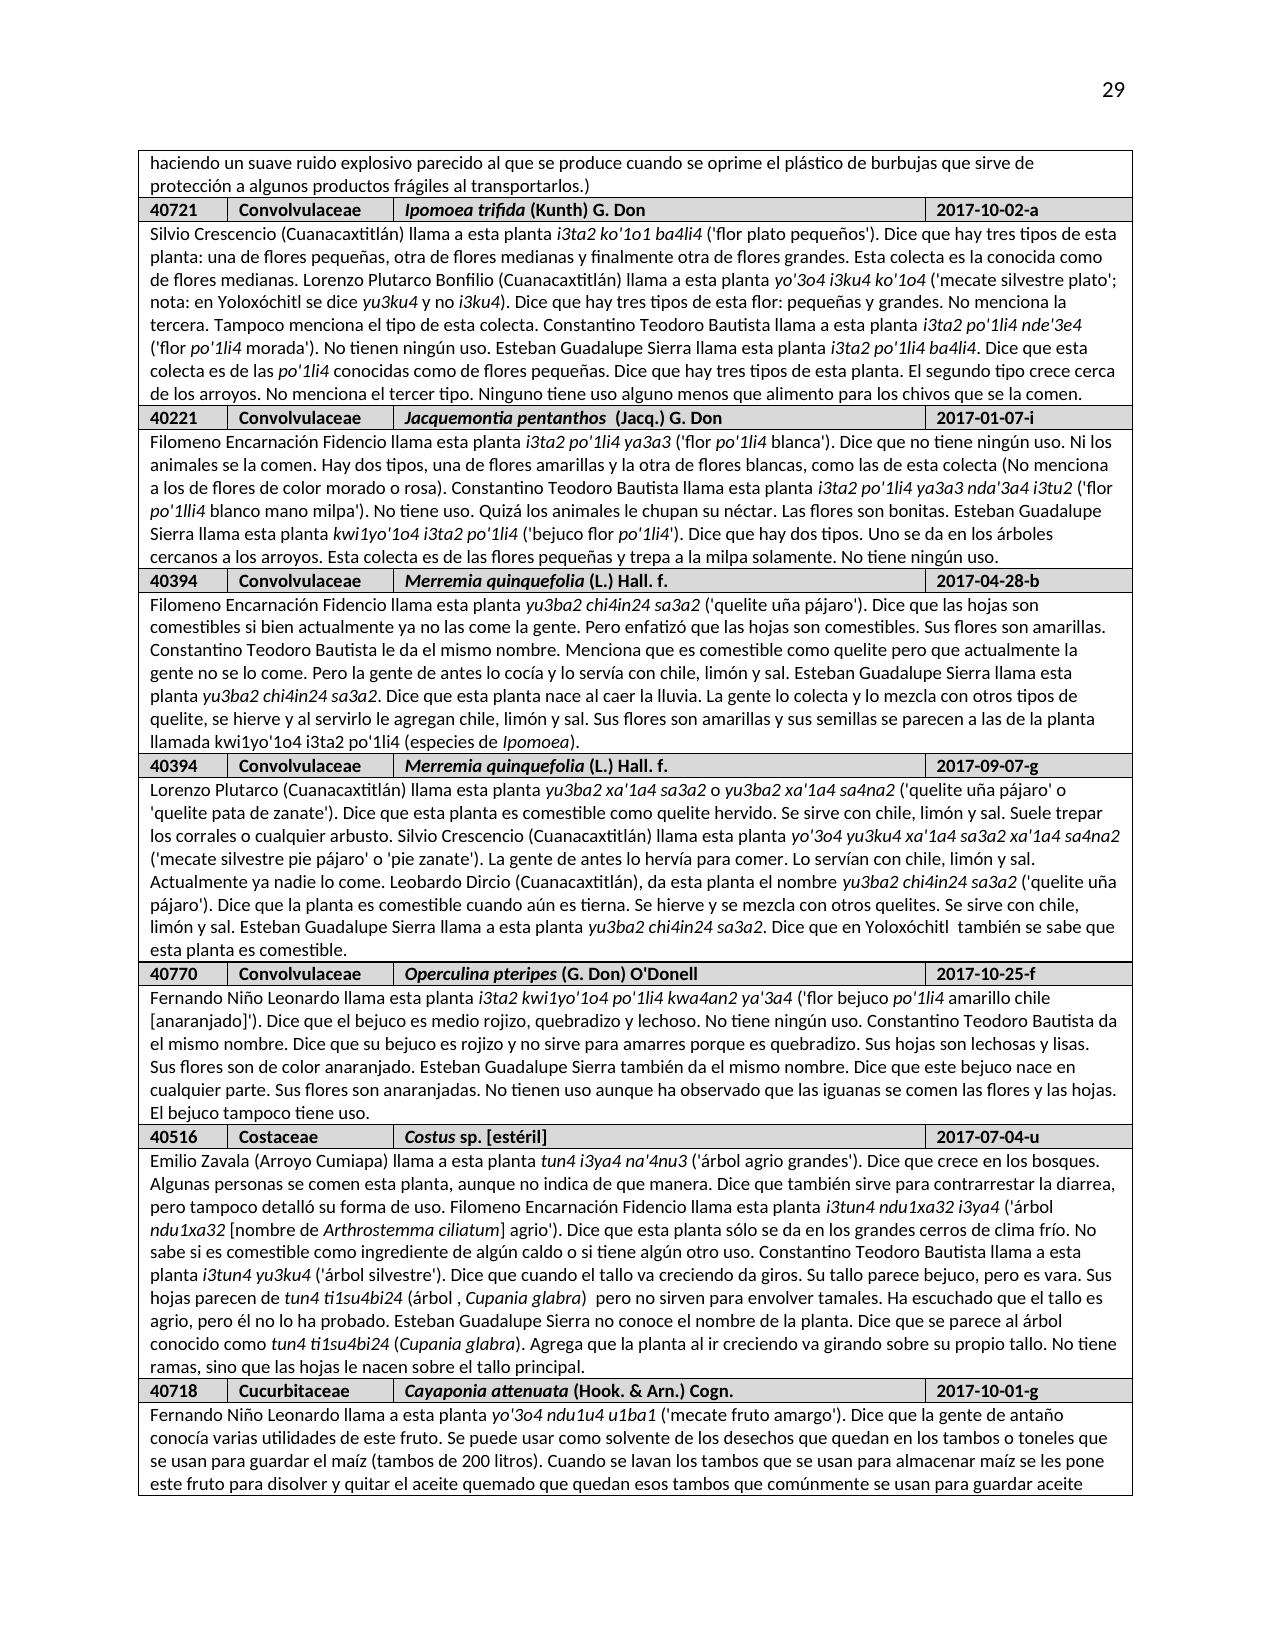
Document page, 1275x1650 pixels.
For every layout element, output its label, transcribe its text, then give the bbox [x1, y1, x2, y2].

table_cell Cayaponia attenuata (Hook. & Arn.) Cogn. [394, 1379, 925, 1402]
table_cell Convolvulaceae [228, 754, 393, 777]
table_cell Convolvulaceae [228, 198, 393, 221]
table_cell 2017-09-07-g [926, 754, 1132, 777]
table_cell 40516 [139, 1125, 227, 1148]
table_cell 40221 [139, 406, 227, 429]
table_cell 40718 [139, 1379, 227, 1402]
table_cell Cucurbitaceae [228, 1379, 393, 1402]
table_cell 2017-04-28-b [926, 569, 1132, 592]
table_cell Silvio Crescencio (Cuanacaxtitlán) llama a esta planta i3ta2 ko'1o1 ba4li4 ('flor plato pequeños'). Dice que hay tres tipos de esta planta: una de flores pequeñas, otra de flores medianas y finalmente otra de flores grandes. Esta colecta es la conocida como de flores medianas. Lorenzo Plutarco Bonfilio (Cuanacaxtitlán) llama a esta planta yo'3o4 i3ku4 ko'1o4 ('mecate silvestre plato'; nota: en Yoloxóchitl se dice yu3ku4 y no i3ku4). Dice que hay tres tipos de esta flor: pequeñas y grandes. No menciona la tercera. Tampoco menciona el tipo de esta colecta. Constantino Teodoro Bautista llama a esta planta i3ta2 po'1li4 nde'3e4 ('flor po'1li4 morada'). No tienen ningún uso. Esteban Guadalupe Sierra llama esta planta i3ta2 po'1li4 ba4li4. Dice que esta colecta es de las po'1li4 conocidas como de flores pequeñas. Dice que hay tres tipos de esta planta. El segundo tipo crece cerca de los arroyos. No menciona el tercer tipo. Ninguno tiene uso alguno menos que alimento para los chivos que se la comen. [139, 222, 1132, 405]
table_cell Filomeno Encarnación Fidencio llama esta planta i3ta2 po'1li4 ya3a3 ('flor po'1li4 blanca'). Dice que no tiene ningún uso. Ni los animales se la comen. Hay dos tipos, una de flores amarillas y la otra de flores blancas, como las de esta colecta (No menciona a los de flores de color morado o rosa). Constantino Teodoro Bautista llama esta planta i3ta2 po'1li4 ya3a3 nda'3a4 i3tu2 ('flor po'1lli4 blanco mano milpa'). No tiene uso. Quizá los animales le chupan su néctar. Las flores son bonitas. Esteban Guadalupe Sierra llama esta planta kwi1yo'1o4 i3ta2 po'1li4 ('bejuco flor po'1li4'). Dice que hay dos tipos. Uno se da en los árboles cercanos a los arroyos. Esta colecta es de las flores pequeñas y trepa a la milpa solamente. No tiene ningún uso. [139, 430, 1132, 568]
table_cell Ipomoea trifida (Kunth) G. Don [394, 198, 925, 221]
table_cell Emilio Zavala (Arroyo Cumiapa) llama a esta planta tun4 i3ya4 na'4nu3 ('árbol agrio grandes'). Dice que crece en los bosques. Algunas personas se comen esta planta, aunque no indica de que manera. Dice que también sirve para contrarrestar la diarrea, pero tampoco detalló su forma de uso. Filomeno Encarnación Fidencio llama esta planta i3tun4 ndu1xa32 i3ya4 ('árbol ndu1xa32 [nombre de Arthrostemma ciliatum] agrio'). Dice que esta planta sólo se da en los grandes cerros de clima frío. No sabe si es comestible como ingrediente de algún caldo o si tiene algún otro uso. Constantino Teodoro Bautista llama a esta planta i3tun4 yu3ku4 ('árbol silvestre'). Dice que cuando el tallo va creciendo da giros. Su tallo parece bejuco, pero es vara. Sus hojas parecen de tun4 ti1su4bi24 (árbol , Cupania glabra) pero no sirven para envolver tamales. Ha escuchado que el tallo es agrio, pero él no lo ha probado. Esteban Guadalupe Sierra no conoce el nombre de la planta. Dice que se parece al árbol conocido como tun4 ti1su4bi24 (Cupania glabra). Agrega que la planta al ir creciendo va girando sobre su propio tallo. No tiene ramas, sino que las hojas le nacen sobre el tallo principal. [139, 1149, 1132, 1378]
table_cell Merremia quinquefolia (L.) Hall. f. [394, 754, 925, 777]
table_cell 40394 [139, 754, 227, 777]
table_cell Fernando Niño Leonardo llama esta planta i3ta2 kwi1yo'1o4 po'1li4 kwa4an2 ya'3a4 ('flor bejuco po'1li4 amarillo chile [anaranjado]'). Dice que el bejuco es medio rojizo, quebradizo y lechoso. No tiene ningún uso. Constantino Teodoro Bautista da el mismo nombre. Dice que su bejuco es rojizo y no sirve para amarres porque es quebradizo. Sus hojas son lechosas y lisas. Sus flores son de color anaranjado. Esteban Guadalupe Sierra también da el mismo nombre. Dice que este bejuco nace en cualquier parte. Sus flores son anaranjadas. No tienen uso aunque ha observado que las iguanas se comen las flores y las hojas. El bejuco tampoco tiene uso. [139, 986, 1132, 1124]
table_cell 40770 [139, 963, 227, 985]
table_cell Operculina pteripes (G. Don) O'Donell [394, 963, 925, 985]
table_cell 2017-10-01-g [926, 1379, 1132, 1402]
table_cell Costaceae [228, 1125, 393, 1148]
table_cell 2017-07-04-u [926, 1125, 1132, 1148]
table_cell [139, 151, 1132, 197]
table_cell 2017-10-25-f [926, 963, 1132, 985]
table_cell 2017-10-02-a [926, 198, 1132, 221]
table_cell Costus sp. [estéril] [394, 1125, 925, 1148]
table_cell Filomeno Encarnación Fidencio llama esta planta yu3ba2 chi4in24 sa3a2 ('quelite uña pájaro'). Dice que las hojas son comestibles si bien actualmente ya no las come la gente. Pero enfatizó que las hojas son comestibles. Sus flores son amarillas. Constantino Teodoro Bautista le da el mismo nombre. Menciona que es comestible como quelite pero que actualmente la gente no se lo come. Pero la gente de antes lo cocía y lo servía con chile, limón y sal. Esteban Guadalupe Sierra llama esta planta yu3ba2 chi4in24 sa3a2. Dice que esta planta nace al caer la lluvia. La gente lo colecta y lo mezcla con otros tipos de quelite, se hierve y al servirlo le agregan chile, limón y sal. Sus flores son amarillas y sus semillas se parecen a las de la planta llamada kwi1yo'1o4 i3ta2 po'1li4 (especies de Ipomoea). [139, 593, 1132, 753]
table_cell Convolvulaceae [228, 569, 393, 592]
table_cell 2017-01-07-i [926, 406, 1132, 429]
table_cell 40394 [139, 569, 227, 592]
table_cell Merremia quinquefolia (L.) Hall. f. [394, 569, 925, 592]
table_cell Convolvulaceae [228, 406, 393, 429]
table_cell Convolvulaceae [228, 963, 393, 985]
table_cell Jacquemontia pentanthos (Jacq.) G. Don [394, 406, 925, 429]
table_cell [139, 1403, 1132, 1495]
table_cell Lorenzo Plutarco (Cuanacaxtitlán) llama esta planta yu3ba2 xa'1a4 sa3a2 o yu3ba2 xa'1a4 sa4na2 ('quelite uña pájaro' o 'quelite pata de zanate'). Dice que esta planta es comestible como quelite hervido. Se sirve con chile, limón y sal. Suele trepar los corrales o cualquier arbusto. Silvio Crescencio (Cuanacaxtitlán) llama esta planta yo'3o4 yu3ku4 xa'1a4 sa3a2 xa'1a4 sa4na2 ('mecate silvestre pie pájaro' o 'pie zanate'). La gente de antes lo hervía para comer. Lo servían con chile, limón y sal. Actualmente ya nadie lo come. Leobardo Dircio (Cuanacaxtitlán), da esta planta el nombre yu3ba2 chi4in24 sa3a2 ('quelite uña pájaro'). Dice que la planta es comestible cuando aún es tierna. Se hierve y se mezcla con otros quelites. Se sirve con chile, limón y sal. Esteban Guadalupe Sierra llama a esta planta yu3ba2 chi4in24 sa3a2. Dice que en Yoloxóchitl también se sabe que esta planta es comestible. [139, 778, 1132, 961]
table_cell 40721 [139, 198, 227, 221]
